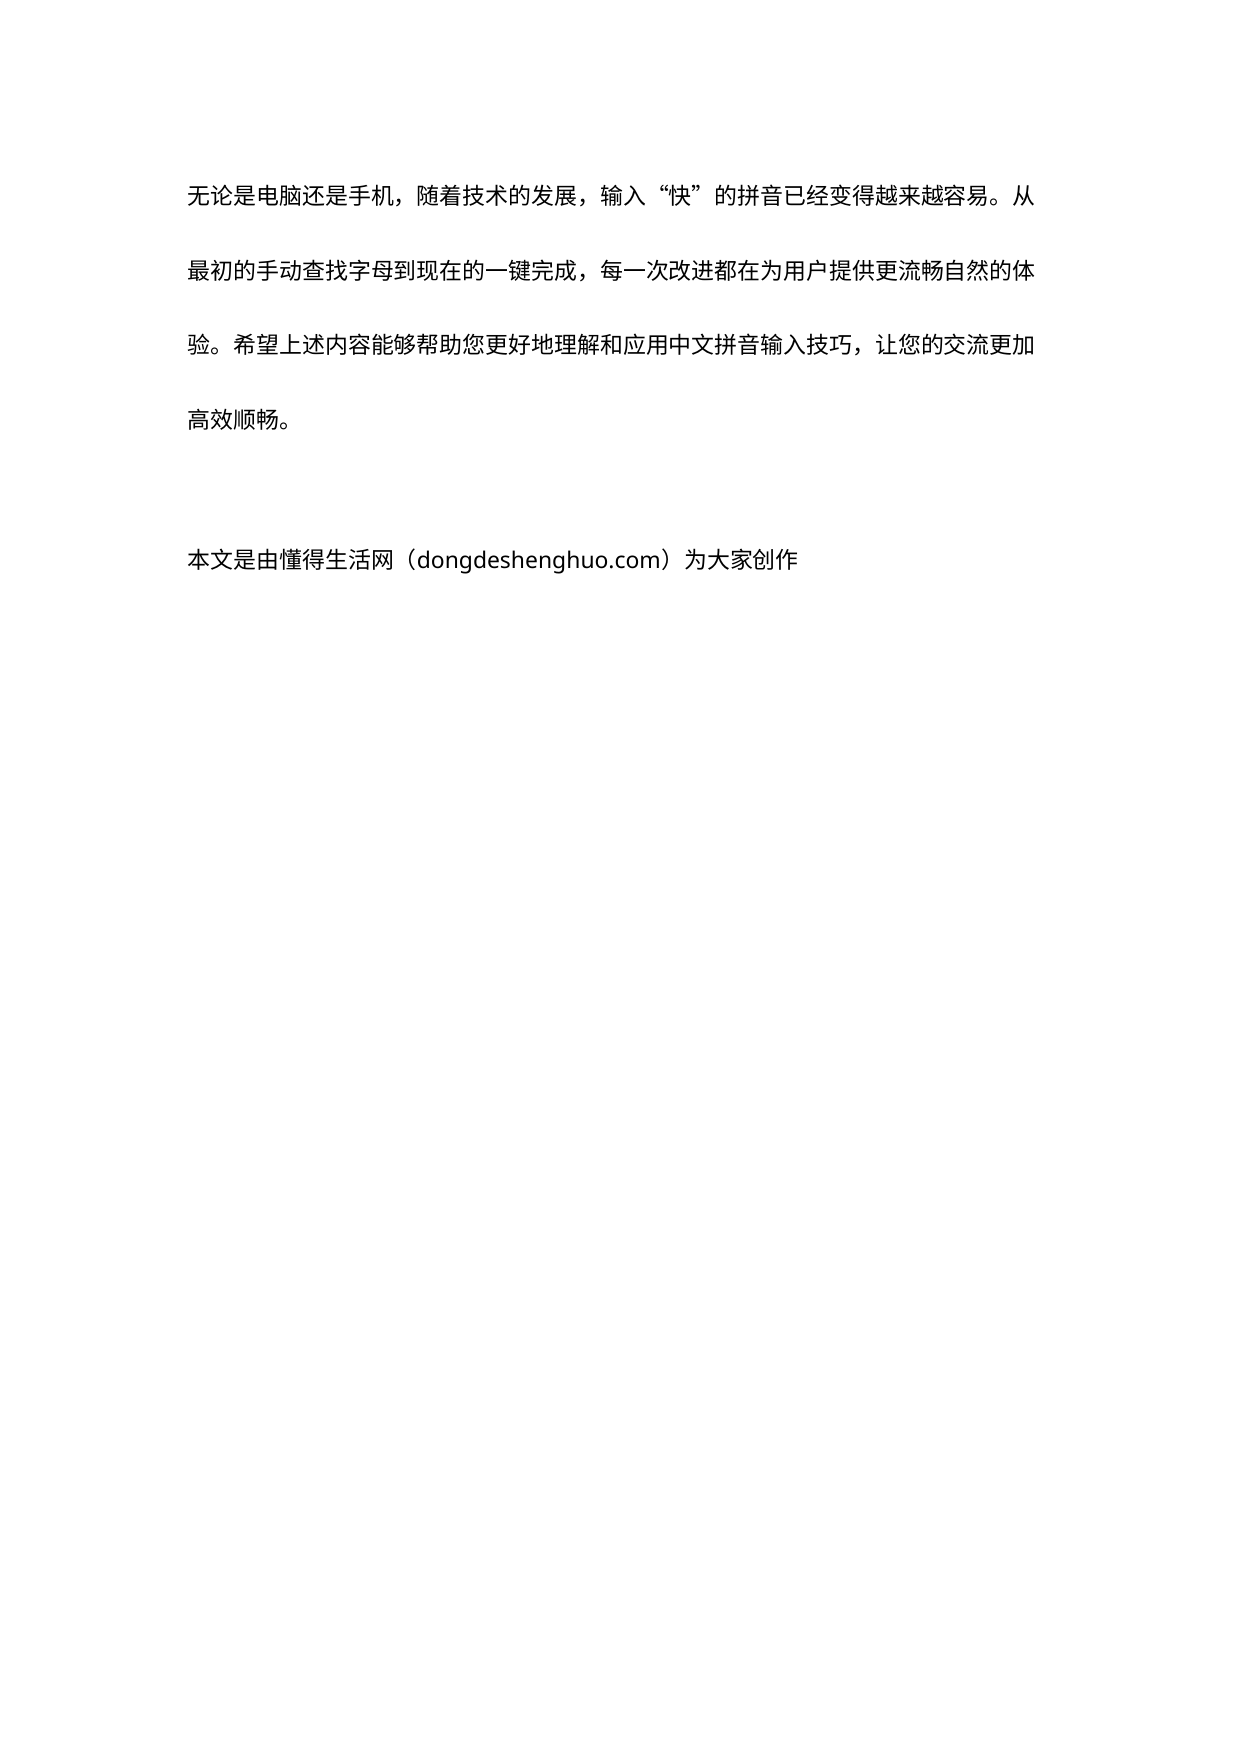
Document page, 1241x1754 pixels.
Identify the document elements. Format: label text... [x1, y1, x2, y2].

text 本文是由懂得生活网（dongdeshenghuo.com）为大家创作 [187, 526, 1053, 591]
text 无论是电脑还是手机，随着技术的发展，输入“快”的拼音已经变得越来越容易。从最初的手动查找字母到现在的一键完成，每一次改进都在为用户提供更流畅自然的体验。希望上述内容能够帮助您更好地理解和应用中文拼音输入技巧，让您的交流更加高效顺畅。 [187, 162, 1053, 451]
